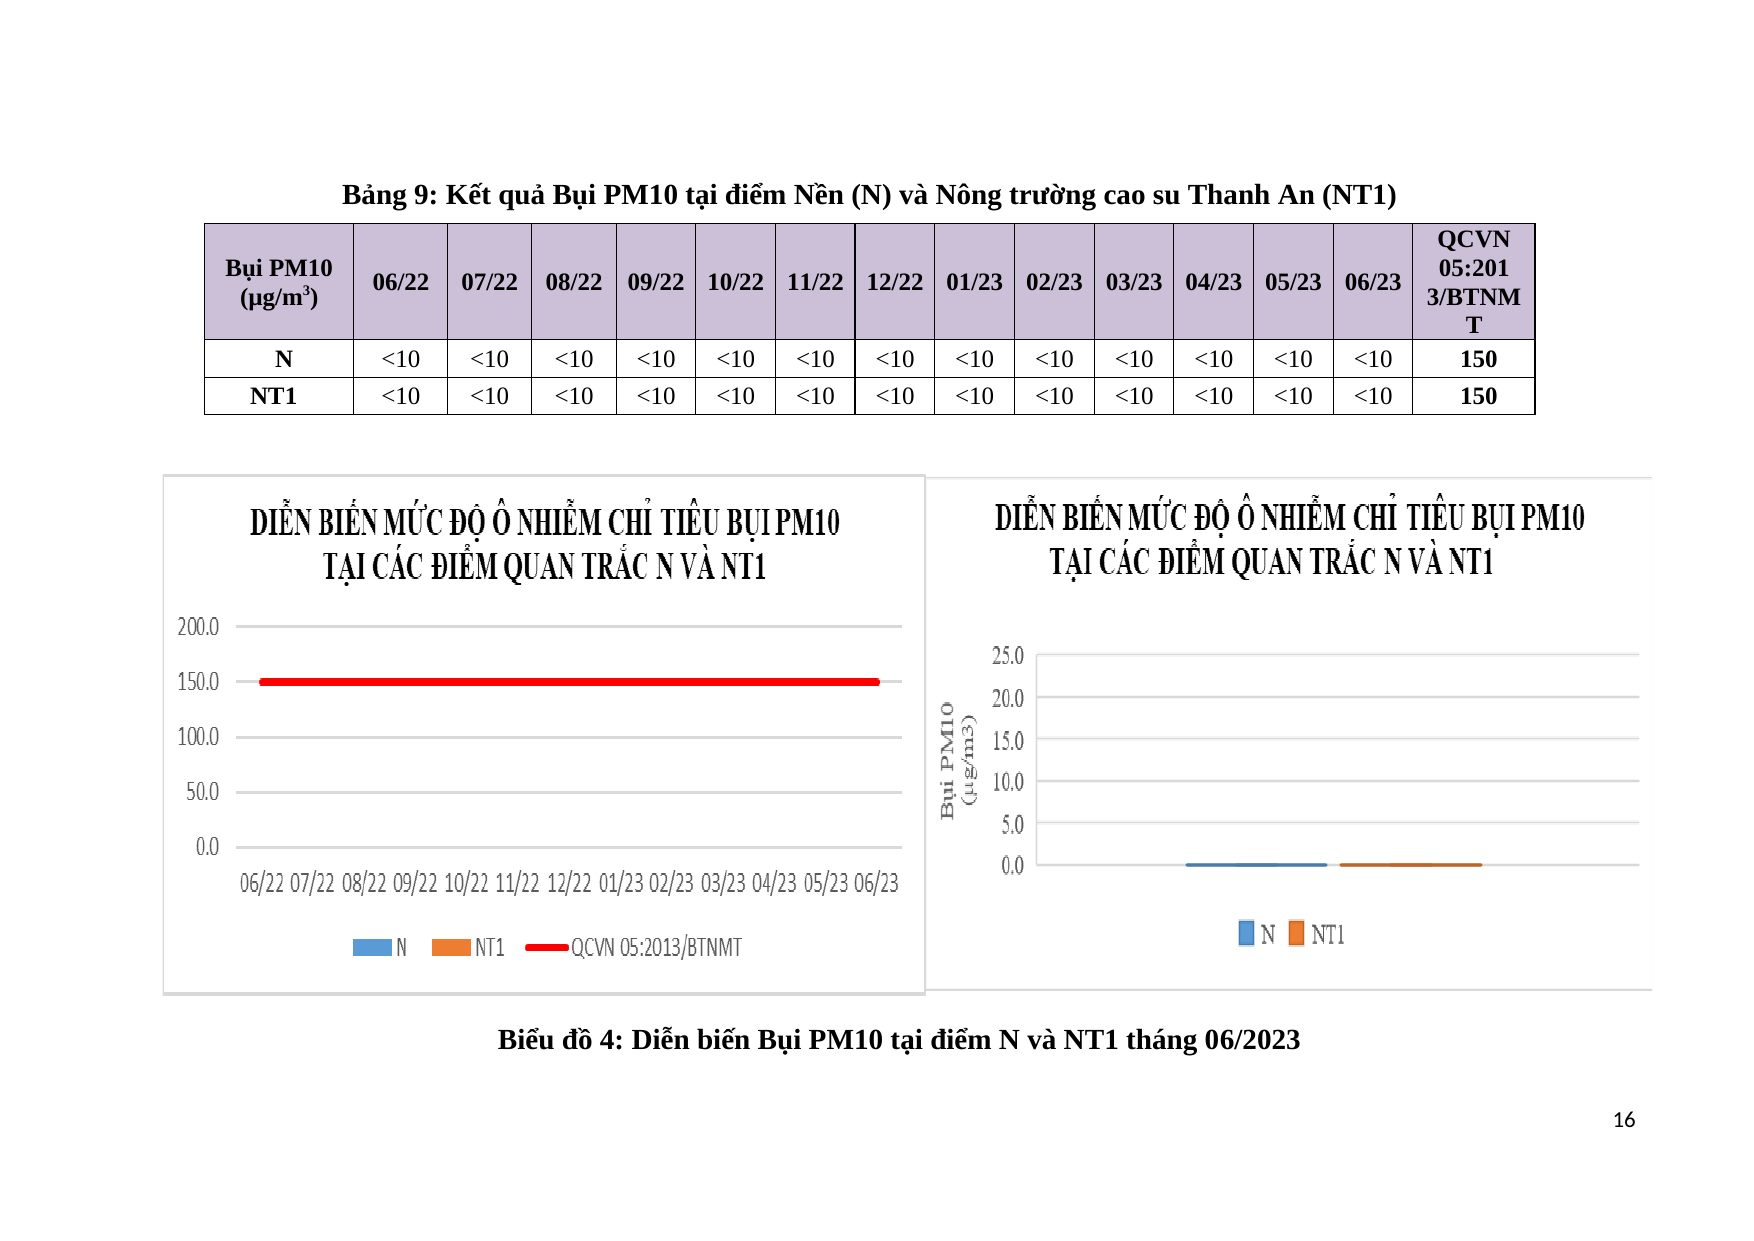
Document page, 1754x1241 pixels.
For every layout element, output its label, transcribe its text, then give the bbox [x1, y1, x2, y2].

table_cell <10 [1174, 340, 1253, 377]
table_cell <10 [1015, 378, 1094, 414]
table_cell <10 [696, 378, 775, 414]
text Bảng 9: Kết quả Bụi PM10 tại điểm Nền (N) và Nông trường cao su Thanh An (NT1) [103, 177, 1635, 211]
table_cell <10 [696, 340, 775, 377]
table_cell <10 [1174, 378, 1253, 414]
table_header 01/23 [935, 224, 1014, 339]
table_header 06/23 [1334, 224, 1412, 339]
table_cell <10 [935, 378, 1014, 414]
table_header Bụi PM10 (µg/m3) [205, 224, 353, 339]
table_header 05/23 [1254, 224, 1333, 339]
table_cell <10 [1254, 378, 1333, 414]
table_cell <10 [354, 340, 447, 377]
table_cell <10 [354, 378, 447, 414]
table_cell <10 [1254, 340, 1333, 377]
table_header 02/23 [1015, 224, 1094, 339]
table_cell 150 [1413, 378, 1534, 414]
table_header QCVN 05:2013/BTNMT [1413, 224, 1534, 339]
table_cell NT1 [205, 378, 353, 414]
table_cell <10 [448, 378, 531, 414]
text Biểu đồ 4: Diễn biến Bụi PM10 tại điểm N và NT1 tháng 06/2023 [163, 1022, 1635, 1055]
table_cell 150 [1413, 340, 1534, 377]
table_cell <10 [532, 378, 616, 414]
table_cell <10 [935, 340, 1014, 377]
table_cell <10 [1015, 340, 1094, 377]
table_cell <10 [776, 378, 854, 414]
table_cell <10 [448, 340, 531, 377]
table_header 03/23 [1095, 224, 1173, 339]
table_cell <10 [617, 340, 695, 377]
table_header 09/22 [617, 224, 695, 339]
table_cell <10 [532, 340, 616, 377]
table_cell <10 [856, 378, 934, 414]
table_cell <10 [1095, 340, 1173, 377]
table_cell N [205, 340, 353, 377]
table_header 04/23 [1174, 224, 1253, 339]
table_header 06/22 [354, 224, 447, 339]
table_cell <10 [776, 340, 854, 377]
table_cell <10 [856, 340, 934, 377]
picture [162, 474, 1653, 996]
table_header 12/22 [856, 224, 934, 339]
table_header 08/22 [532, 224, 616, 339]
table_header 11/22 [776, 224, 854, 339]
table_cell <10 [617, 378, 695, 414]
table_cell <10 [1334, 378, 1412, 414]
table_cell <10 [1334, 340, 1412, 377]
table_header 10/22 [696, 224, 775, 339]
table_header 07/22 [448, 224, 531, 339]
table_cell <10 [1095, 378, 1173, 414]
